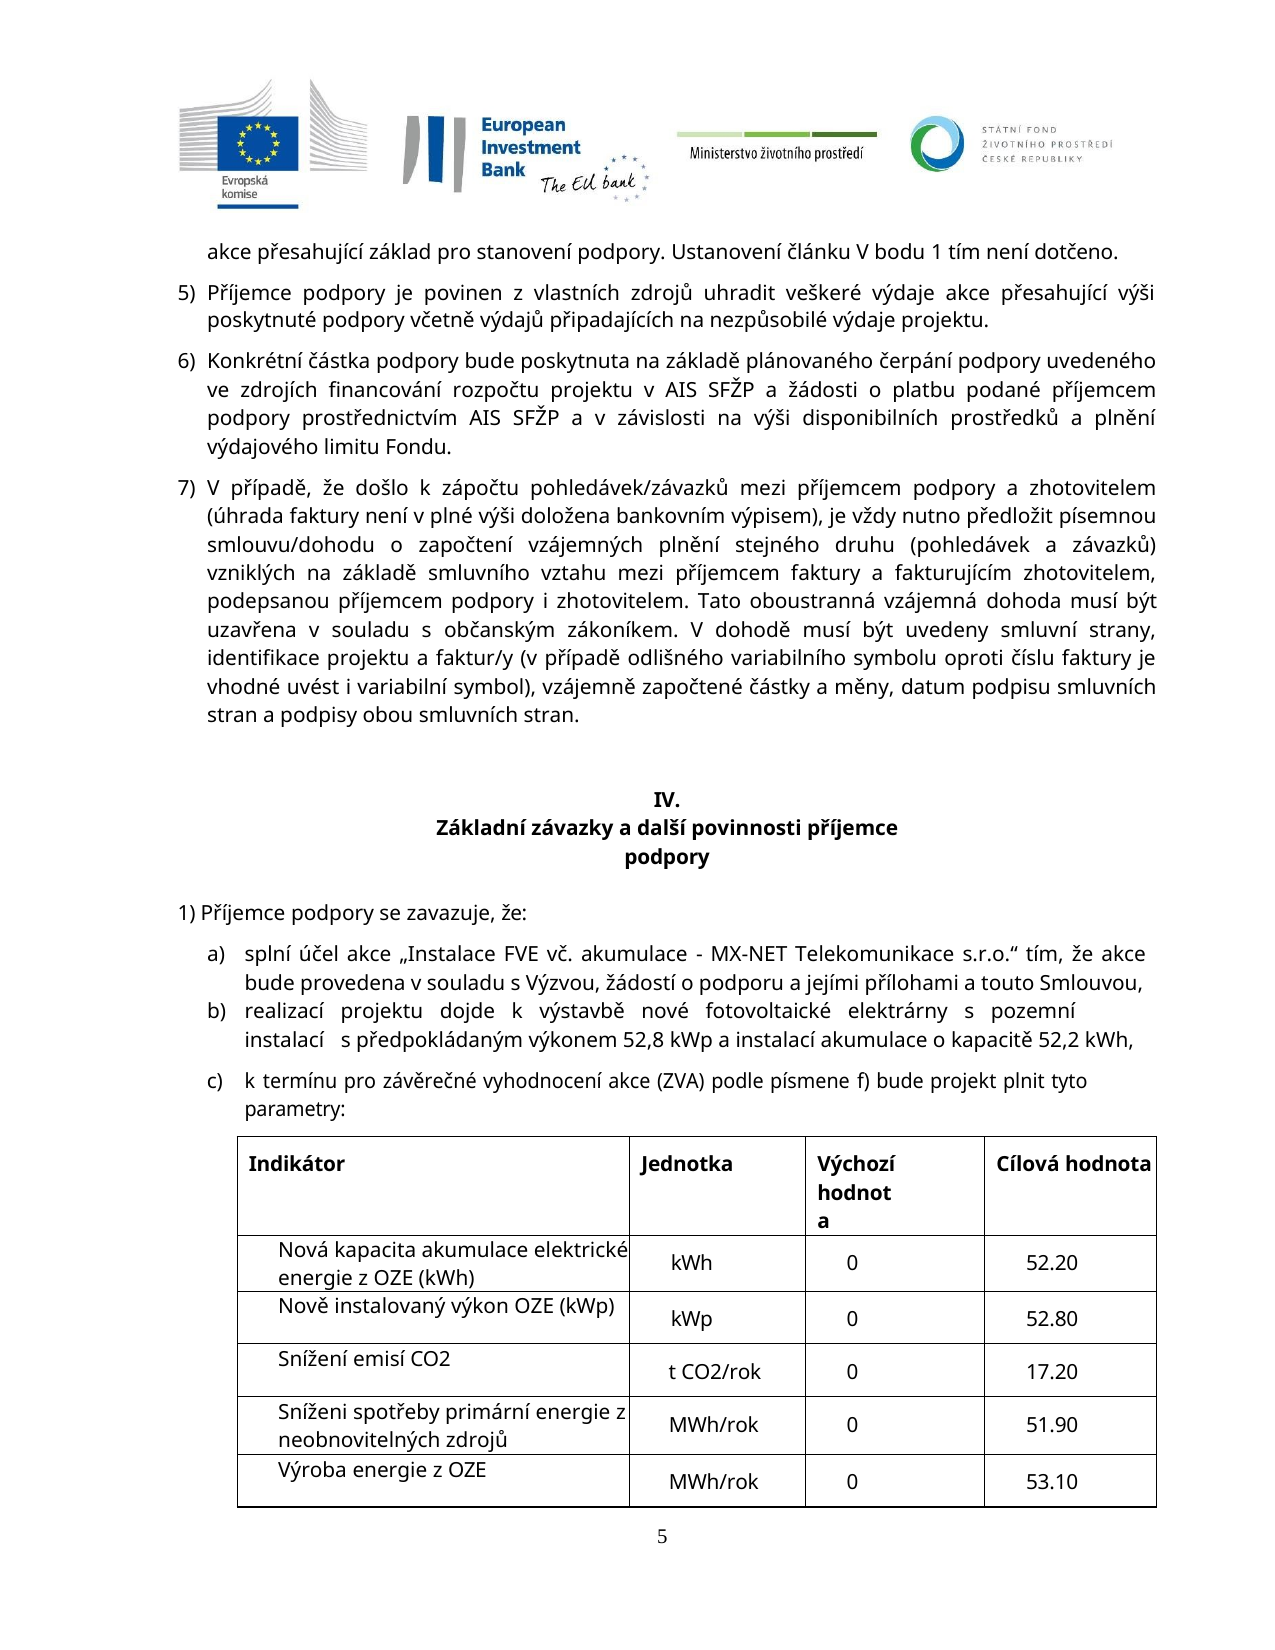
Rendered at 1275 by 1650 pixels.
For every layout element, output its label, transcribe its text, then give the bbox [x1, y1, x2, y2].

table_cell 51.90 [985, 1397, 1156, 1454]
table_cell 0 [806, 1455, 984, 1506]
table_header Cílová hodnota [985, 1137, 1156, 1234]
table_cell Výroba energie z OZE [238, 1455, 629, 1506]
list splní účel akce „Instalace FVE vč. akumulace - MX-NET Telekomunikace s.r.o.“ tím, že akce bude provedena v souladu s Výzvou, žádostí o podporu a jejími přílohami a touto Smlouvou, [207, 939, 1157, 996]
list Příjemce podpory se zavazuje, že: [177, 898, 1169, 927]
table_cell 0 [806, 1236, 984, 1291]
list realizací projektu dojde k výstavbě nové fotovoltaické elektrárny s pozemní instalací s předpokládaným výkonem 52,8 kWp a instalací akumulace o kapacitě 52,2 kWh, [207, 997, 1157, 1053]
list Konkrétní částka podpory bude poskytnuta na základě plánovaného čerpání podpory uvedeného ve zdrojích financování rozpočtu projektu v AIS SFŽP a žádosti o platbu podané příjemcem podpory prostřednictvím AIS SFŽP a v závislosti na výši disponibilních prostředků a plnění výdajového limitu Fondu. [177, 346, 1157, 460]
table_cell 0 [806, 1292, 984, 1343]
subtitle Základní závazky a další povinnosti příjemce podpory [406, 813, 928, 870]
table_cell 53.10 [985, 1455, 1156, 1506]
table_cell kWp [630, 1292, 805, 1343]
table_cell MWh/rok [630, 1397, 805, 1454]
subtitle IV. [494, 785, 841, 813]
list Příjemce podpory je povinen z vlastních zdrojů uhradit veškeré výdaje akce přesahující výši poskytnuté podpory včetně výdajů připadajících na nezpůsobilé výdaje projektu. [177, 278, 1157, 334]
picture [177, 73, 1115, 213]
table_header Jednotka [630, 1137, 805, 1234]
table_cell MWh/rok [630, 1455, 805, 1506]
list k termínu pro závěrečné vyhodnocení akce (ZVA) podle písmene f) bude projekt plnit tyto parametry: [207, 1066, 1169, 1123]
table_cell Nová kapacita akumulace elektrické energie z OZE (kWh) [238, 1236, 629, 1291]
list V případě, že došlo k zápočtu pohledávek/závazků mezi příjemcem podpory a zhotovitelem (úhrada faktury není v plné výši doložena bankovním výpisem), je vždy nutno předložit písemnou smlouvu/dohodu o započtení vzájemných plnění stejného druhu (pohledávek a závazků) vzniklých na základě smluvního vztahu mezi příjemcem faktury a fakturujícím zhotovitelem, podepsanou příjemcem podpory i zhotovitelem. Tato oboustranná vzájemná dohoda musí být uzavřena v souladu s občanským zákoníkem. V dohodě musí být uvedeny smluvní strany, identifikace projektu a faktur/y (v případě odlišného variabilního symbolu oproti číslu faktury je vhodné uvést i variabilní symbol), vzájemně započtené částky a měny, datum podpisu smluvních stran a podpisy obou smluvních stran. [177, 473, 1157, 729]
table_cell t CO2/rok [630, 1344, 805, 1396]
table_cell Sníženi spotřeby primární energie z neobnovitelných zdrojů [238, 1397, 629, 1454]
table_cell Snížení emisí CO2 [238, 1344, 629, 1396]
table_cell 52.80 [985, 1292, 1156, 1343]
table_cell 0 [806, 1397, 984, 1454]
table_cell kWh [630, 1236, 805, 1291]
table_header Indikátor [238, 1137, 629, 1234]
table_cell Nově instalovaný výkon OZE (kWp) [238, 1292, 629, 1343]
table_cell 52.20 [985, 1236, 1156, 1291]
table_cell 17.20 [985, 1344, 1156, 1396]
table_header Výchozí hodnota [806, 1137, 984, 1234]
table_cell 0 [806, 1344, 984, 1396]
text akce přesahující základ pro stanovení podpory. Ustanovení článku V bodu 1 tím není dotčeno. [207, 237, 1169, 265]
